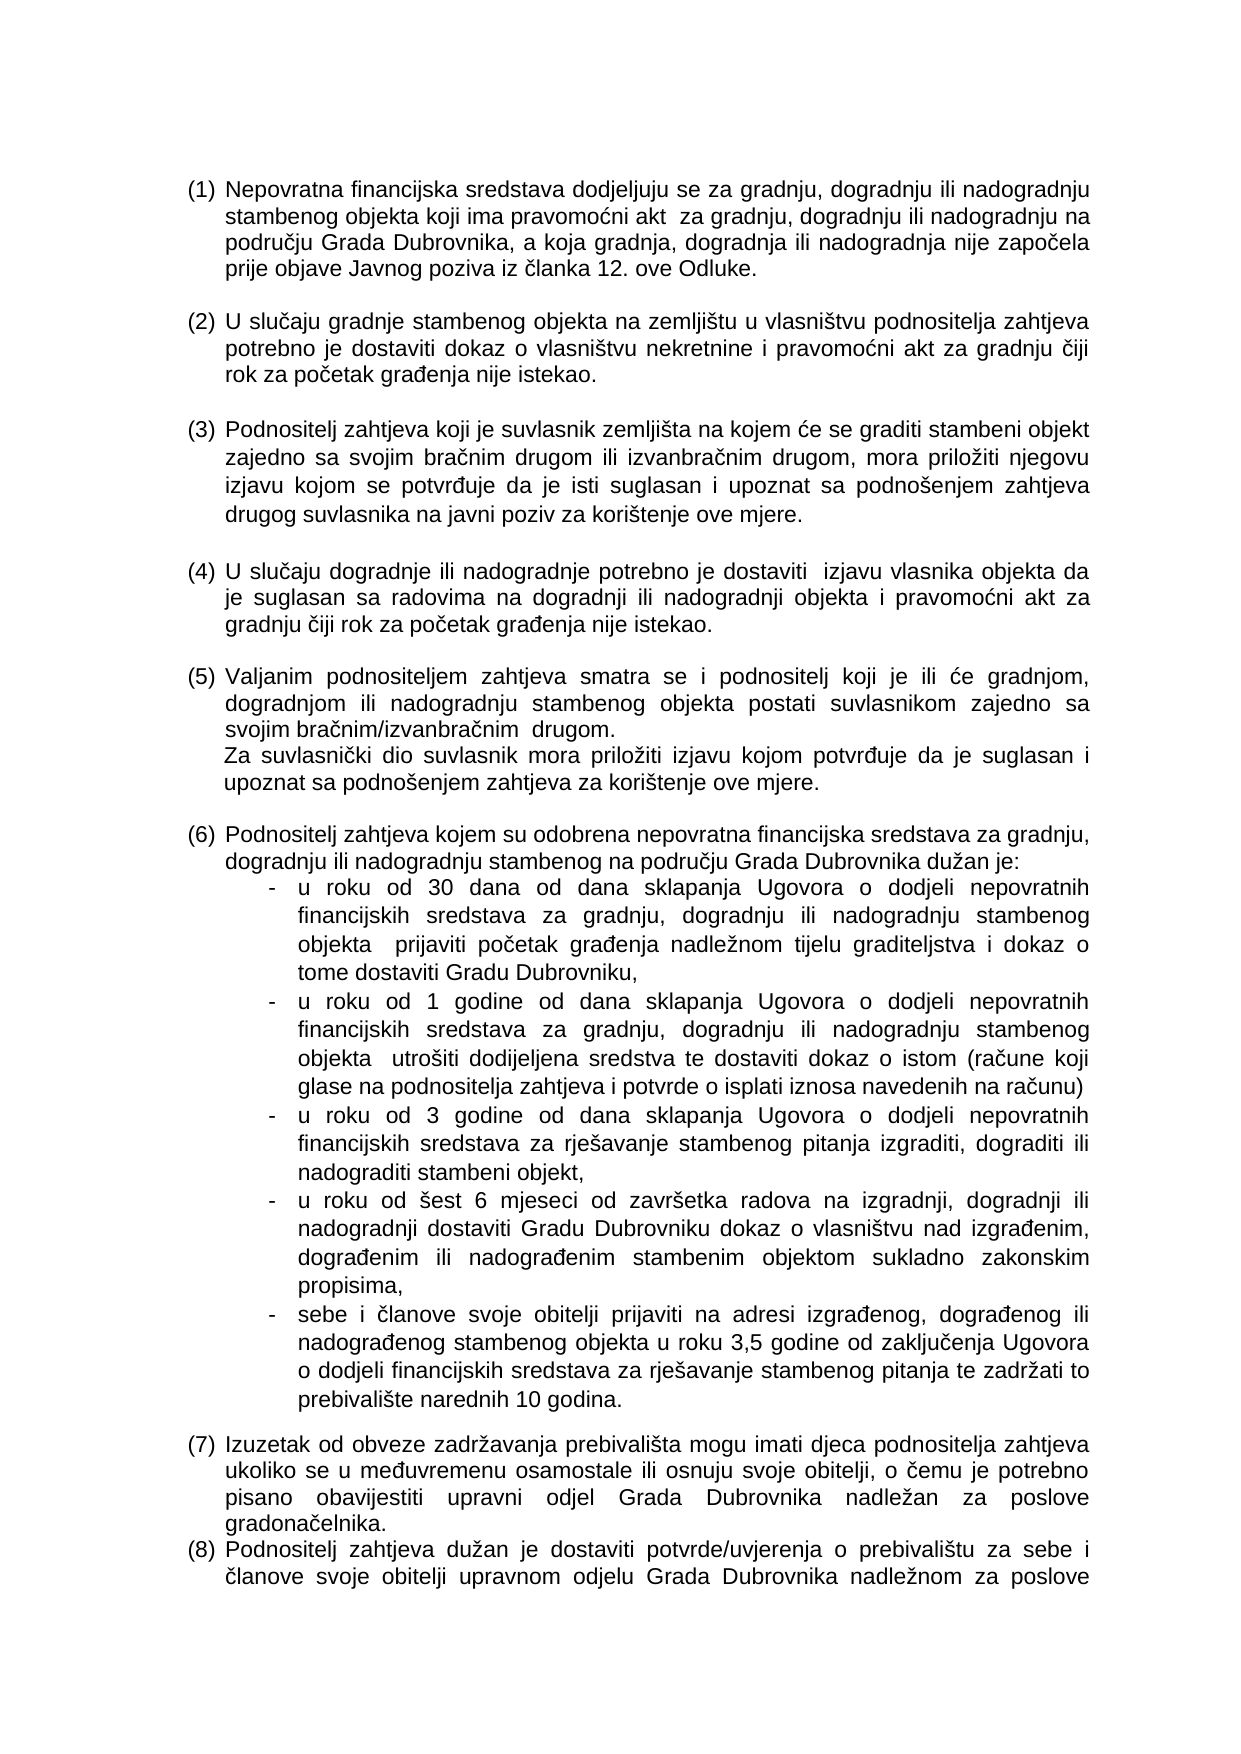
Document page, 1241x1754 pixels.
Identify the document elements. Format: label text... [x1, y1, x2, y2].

list Nepovratna financijska sredstava dodjeljuju se za gradnju, dogradnju ili nadogradnju stambenog objekta koji ima pravomoćni akt za gradnju, dogradnju ili nadogradnju na području Grada Dubrovnika, a koja gradnja, dogradnja ili nadogradnja nije započela prije objave Javnog poziva iz članka 12. ove Odluke. [187, 176, 1090, 282]
list Podnositelj zahtjeva koji je suvlasnik zemljišta na kojem će se graditi stambeni objekt zajedno sa svojim bračnim drugom ili izvanbračnim drugom, mora priložiti njegovu izjavu kojom se potvrđuje da je isti suglasan i upoznat sa podnošenjem zahtjeva drugog suvlasnika na javni poziv za korištenje ove mjere. [187, 416, 1090, 527]
list u roku od 1 godine od dana sklapanja Ugovora o dodjeli nepovratnih financijskih sredstava za gradnju, dogradnju ili nadogradnju stambenog objekta utrošiti dodijeljena sredstva te dostaviti dokaz o istom (račune koji glase na podnositelja zahtjeva i potvrde o isplati iznosa navedenih na računu) [268, 988, 1090, 1099]
text Za suvlasnički dio suvlasnik mora priložiti izjavu kojom potvrđuje da je suglasan i upoznat sa podnošenjem zahtjeva za korištenje ove mjere. [224, 742, 1090, 795]
list Podnositelj zahtjeva kojem su odobrena nepovratna financijska sredstava za gradnju, dogradnju ili nadogradnju stambenog na području Grada Dubrovnika dužan je: [187, 821, 1090, 874]
list u roku od 3 godine od dana sklapanja Ugovora o dodjeli nepovratnih financijskih sredstava za rješavanje stambenog pitanja izgraditi, dograditi ili nadograditi stambeni objekt, [268, 1102, 1090, 1185]
list u roku od šest 6 mjeseci od završetka radova na izgradnji, dogradnji ili nadogradnji dostaviti Gradu Dubrovniku dokaz o vlasništvu nad izgrađenim, dograđenim ili nadograđenim stambenim objektom sukladno zakonskim propisima, [268, 1187, 1090, 1298]
list Izuzetak od obveze zadržavanja prebivališta mogu imati djeca podnositelja zahtjeva ukoliko se u međuvremenu osamostale ili osnuju svoje obitelji, o čemu je potrebno pisano obavijestiti upravni odjel Grada Dubrovnika nadležan za poslove gradonačelnika. [187, 1431, 1090, 1536]
list U slučaju gradnje stambenog objekta na zemljištu u vlasništvu podnositelja zahtjeva potrebno je dostaviti dokaz o vlasništvu nekretnine i pravomoćni akt za gradnju čiji rok za početak građenja nije istekao. [187, 308, 1090, 387]
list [187, 1536, 1090, 1589]
list U slučaju dogradnje ili nadogradnje potrebno je dostaviti izjavu vlasnika objekta da je suglasan sa radovima na dogradnji ili nadogradnji objekta i pravomoćni akt za gradnju čiji rok za početak građenja nije istekao. [187, 558, 1090, 637]
list Valjanim podnositeljem zahtjeva smatra se i podnositelj koji je ili će gradnjom, dogradnjom ili nadogradnju stambenog objekta postati suvlasnikom zajedno sa svojim bračnim/izvanbračnim drugom. [187, 663, 1090, 742]
list u roku od 30 dana od dana sklapanja Ugovora o dodjeli nepovratnih financijskih sredstava za gradnju, dogradnju ili nadogradnju stambenog objekta prijaviti početak građenja nadležnom tijelu graditeljstva i dokaz o tome dostaviti Gradu Dubrovniku, [268, 874, 1090, 986]
list sebe i članove svoje obitelji prijaviti na adresi izgrađenog, dograđenog ili nadograđenog stambenog objekta u roku 3,5 godine od zaključenja Ugovora o dodjeli financijskih sredstava za rješavanje stambenog pitanja te zadržati to prebivalište narednih 10 godina. [268, 1301, 1090, 1412]
